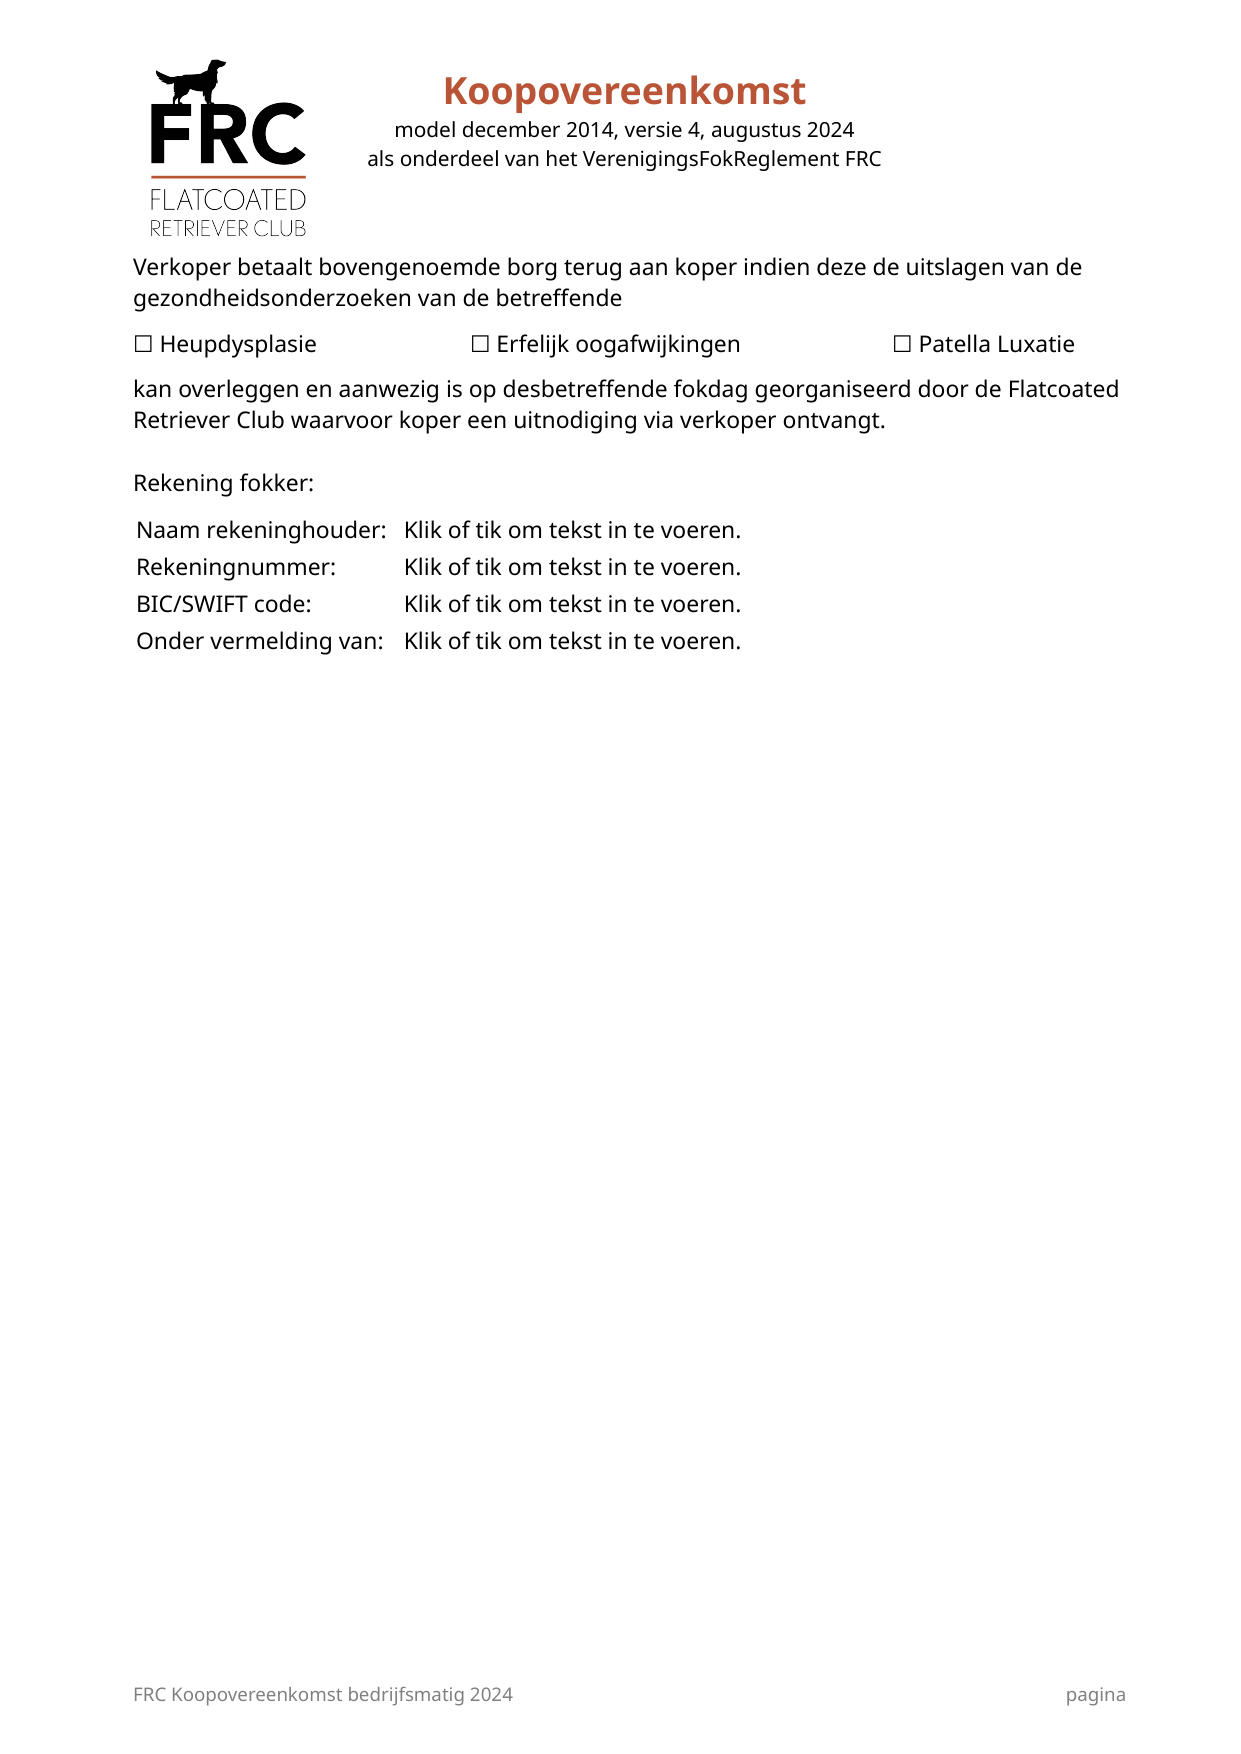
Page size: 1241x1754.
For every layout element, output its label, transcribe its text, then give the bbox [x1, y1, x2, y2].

table_cell Rekeningnummer: [133, 548, 392, 585]
table_cell Onder vermelding van: [133, 622, 392, 659]
subtitle Verkoper betaalt bovengenoemde borg terug aan koper indien deze de uitslagen van de gezondheidsonderzoeken van de betreffende Heupdysplasie Erfelijk oogafwijkingen Patella Luxatie kan overleggen en aanwezig is op desbetreffende fokdag georganiseerd door de Flatcoated Retriever Club waarvoor koper een uitnodiging via verkoper ontvangt. Rekening fokker: [133, 251, 1122, 498]
table_header Naam rekeninghouder: [133, 511, 392, 548]
table_cell BIC/SWIFT code: [133, 585, 392, 622]
picture [151, 59, 307, 237]
